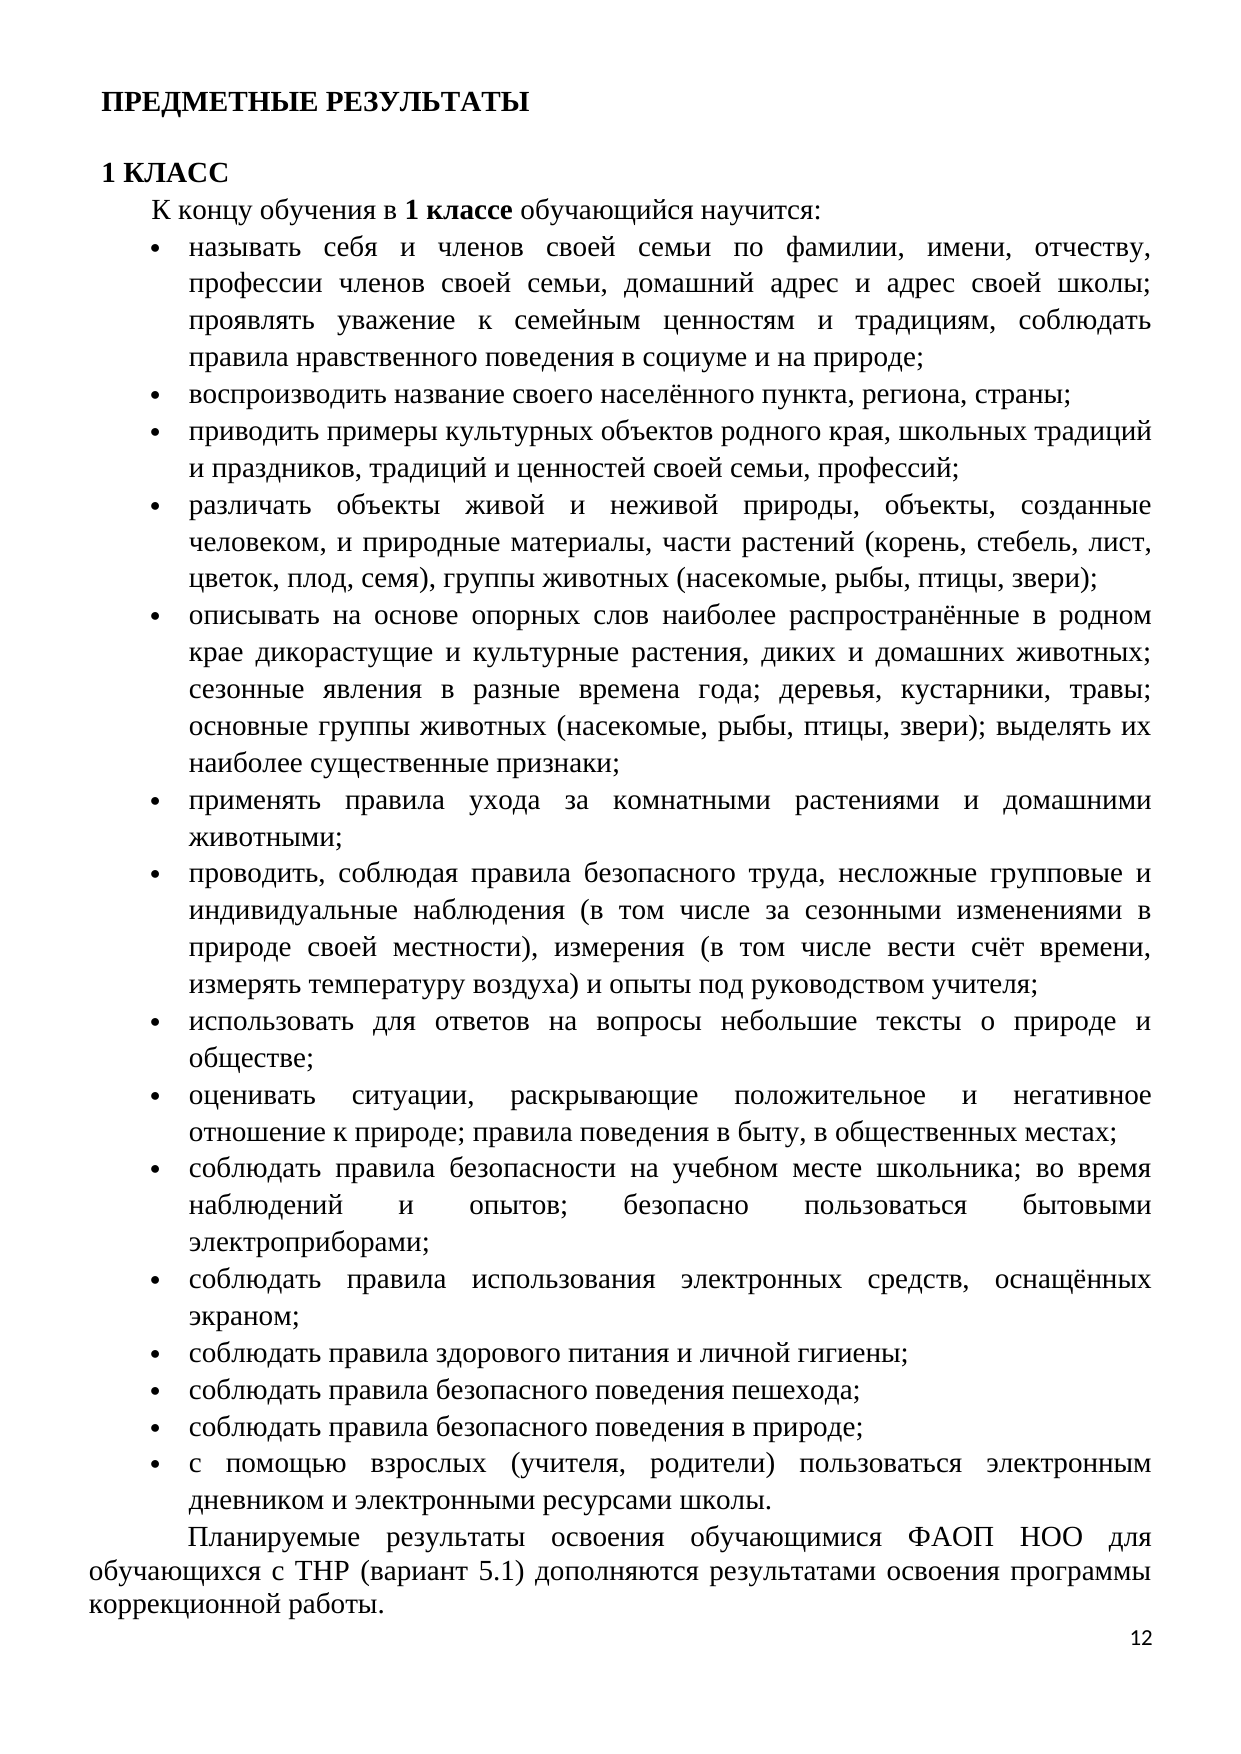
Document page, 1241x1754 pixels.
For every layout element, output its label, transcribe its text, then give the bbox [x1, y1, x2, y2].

text К концу обучения в 1 классе обучающийся научится: [89, 192, 1152, 225]
list воспроизводить название своего населённого пункта, региона, страны; [151, 376, 1152, 410]
list соблюдать правила безопасного поведения пешехода; [151, 1372, 1152, 1405]
list соблюдать правила использования электронных средств, оснащённых экраном; [151, 1261, 1152, 1332]
list называть себя и членов своей семьи по фамилии, имени, отчеству, профессии членов своей семьи, домашний адрес и адрес своей школы; проявлять уважение к семейным ценностям и традициям, соблюдать правила нравственного поведения в социуме и на природе; [151, 229, 1152, 373]
list оценивать ситуации, раскрывающие положительное и негативное отношение к природе; правила поведения в быту, в общественных местах; [151, 1077, 1152, 1147]
text Планируемые результаты освоения обучающимися ФАОП НОО для обучающихся с ТНР (вариант 5.1) дополняются результатами освоения программы коррекционной работы. [89, 1519, 1152, 1620]
text ПРЕДМЕТНЫЕ РЕЗУЛЬТАТЫ [101, 84, 1152, 118]
list приводить примеры культурных объектов родного края, школьных традиций и праздников, традиций и ценностей своей семьи, профессий; [151, 413, 1152, 483]
list с помощью взрослых (учителя, родители) пользоваться электронным дневником и электронными ресурсами школы. [151, 1446, 1152, 1516]
list соблюдать правила здорового питания и личной гигиены; [151, 1335, 1152, 1368]
text 1 КЛАСС [101, 155, 1152, 188]
list использовать для ответов на вопросы небольшие тексты о природе и обществе; [151, 1003, 1152, 1073]
list соблюдать правила безопасности на учебном месте школьника; во время наблюдений и опытов; безопасно пользоваться бытовыми электроприборами; [151, 1151, 1152, 1258]
list соблюдать правила безопасного поведения в природе; [151, 1409, 1152, 1442]
list описывать на основе опорных слов наиболее распространённые в родном крае дикорастущие и культурные растения, диких и домашних животных; сезонные явления в разные времена года; деревья, кустарники, травы; основные группы животных (насекомые, рыбы, птицы, звери); выделять их наиболее существенные признаки; [151, 597, 1152, 778]
list применять правила ухода за комнатными растениями и домашними животными; [151, 782, 1152, 852]
list различать объекты живой и неживой природы, объекты, созданные человеком, и природные материалы, части растений (корень, стебель, лист, цветок, плод, семя), группы животных (насекомые, рыбы, птицы, звери); [151, 487, 1152, 594]
list проводить, соблюдая правила безопасного труда, несложные групповые и индивидуальные наблюдения (в том числе за сезонными изменениями в природе своей местности), измерения (в том числе вести счёт времени, измерять температуру воздуха) и опыты под руководством учителя; [151, 856, 1152, 1000]
